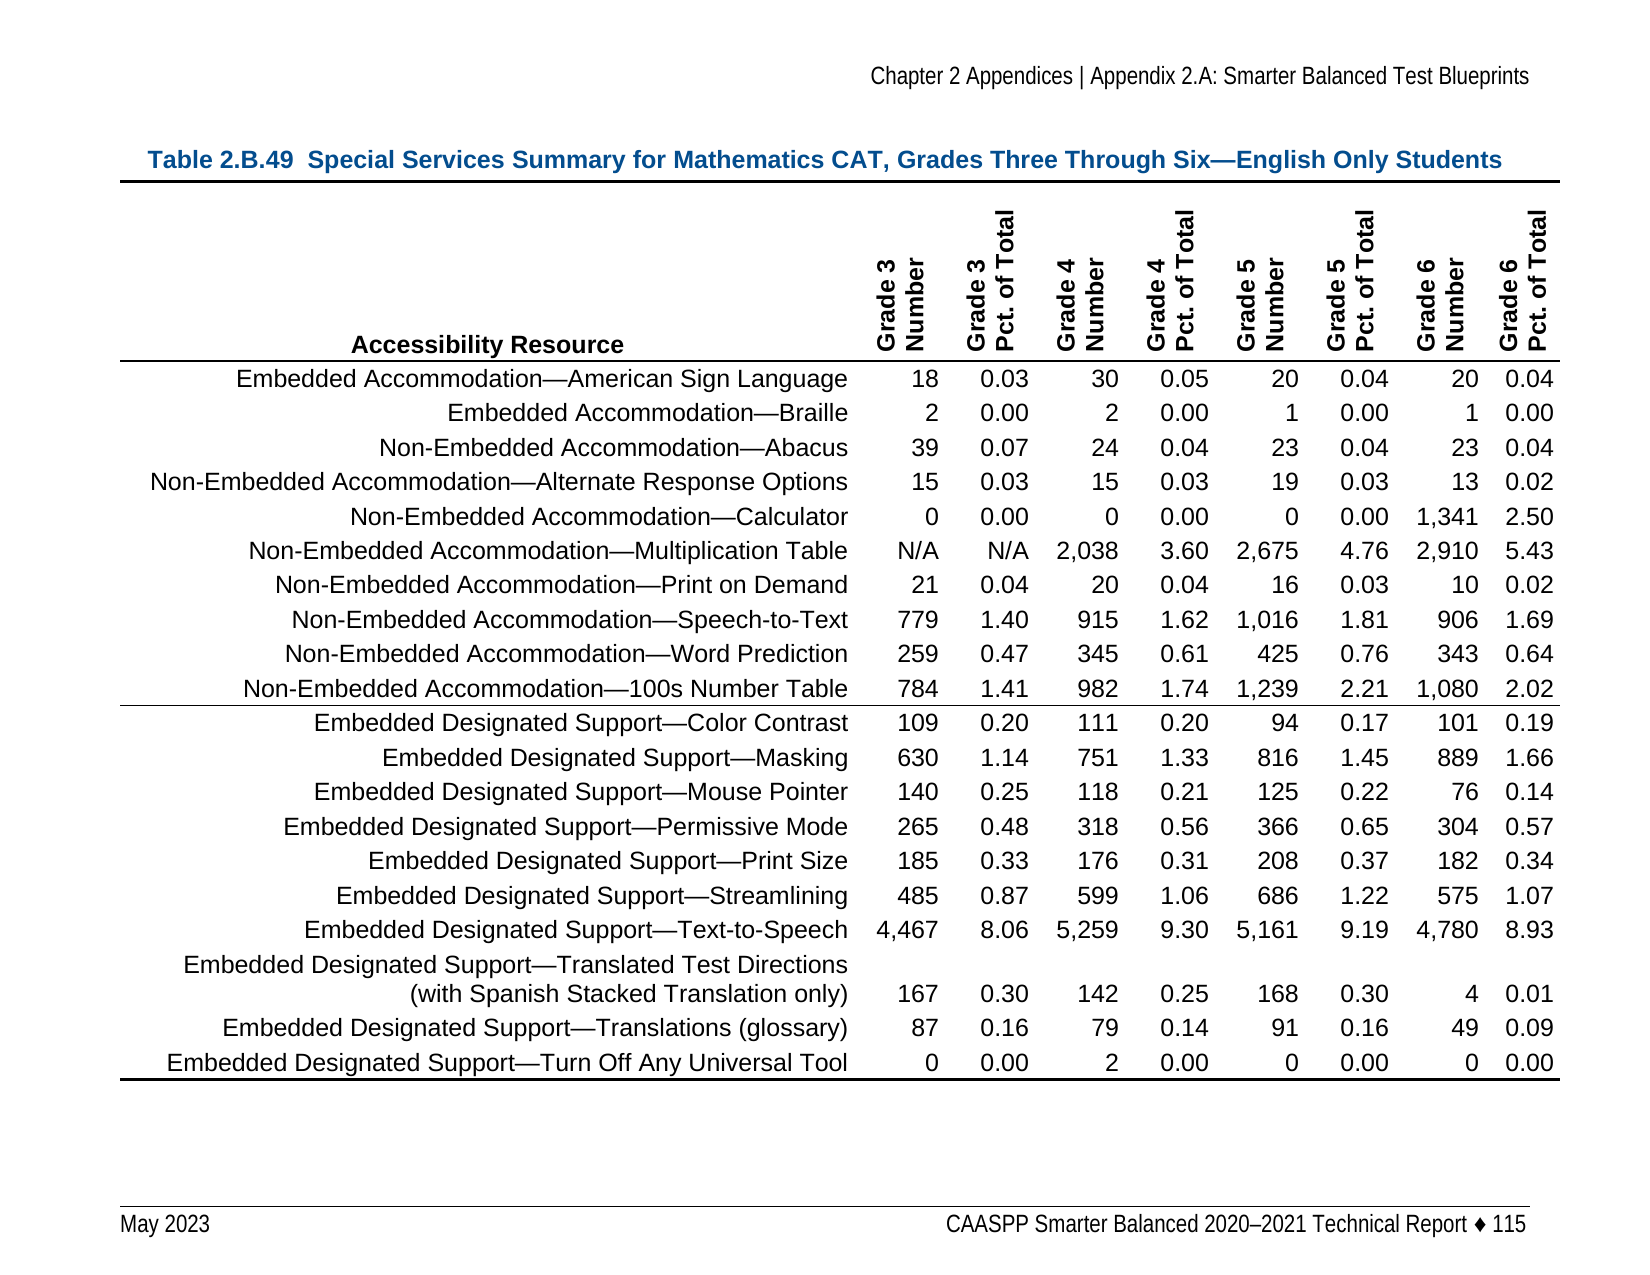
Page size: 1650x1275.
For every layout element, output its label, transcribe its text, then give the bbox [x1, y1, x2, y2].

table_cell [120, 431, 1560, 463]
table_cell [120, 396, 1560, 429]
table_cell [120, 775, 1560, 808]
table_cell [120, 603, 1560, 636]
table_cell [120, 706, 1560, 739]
text Table 2.B. Special Services Summary for Mathematics CAT, Grades Three Through Six—‍English Only Students [120, 145, 1530, 174]
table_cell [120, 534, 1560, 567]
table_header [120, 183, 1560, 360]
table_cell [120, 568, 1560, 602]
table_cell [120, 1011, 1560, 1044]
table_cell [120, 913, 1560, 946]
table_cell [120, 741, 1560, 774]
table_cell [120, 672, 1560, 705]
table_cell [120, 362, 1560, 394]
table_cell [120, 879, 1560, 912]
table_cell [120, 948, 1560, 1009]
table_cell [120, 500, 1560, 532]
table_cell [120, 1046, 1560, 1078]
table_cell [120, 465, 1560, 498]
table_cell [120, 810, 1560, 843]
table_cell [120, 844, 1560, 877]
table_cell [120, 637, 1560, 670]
